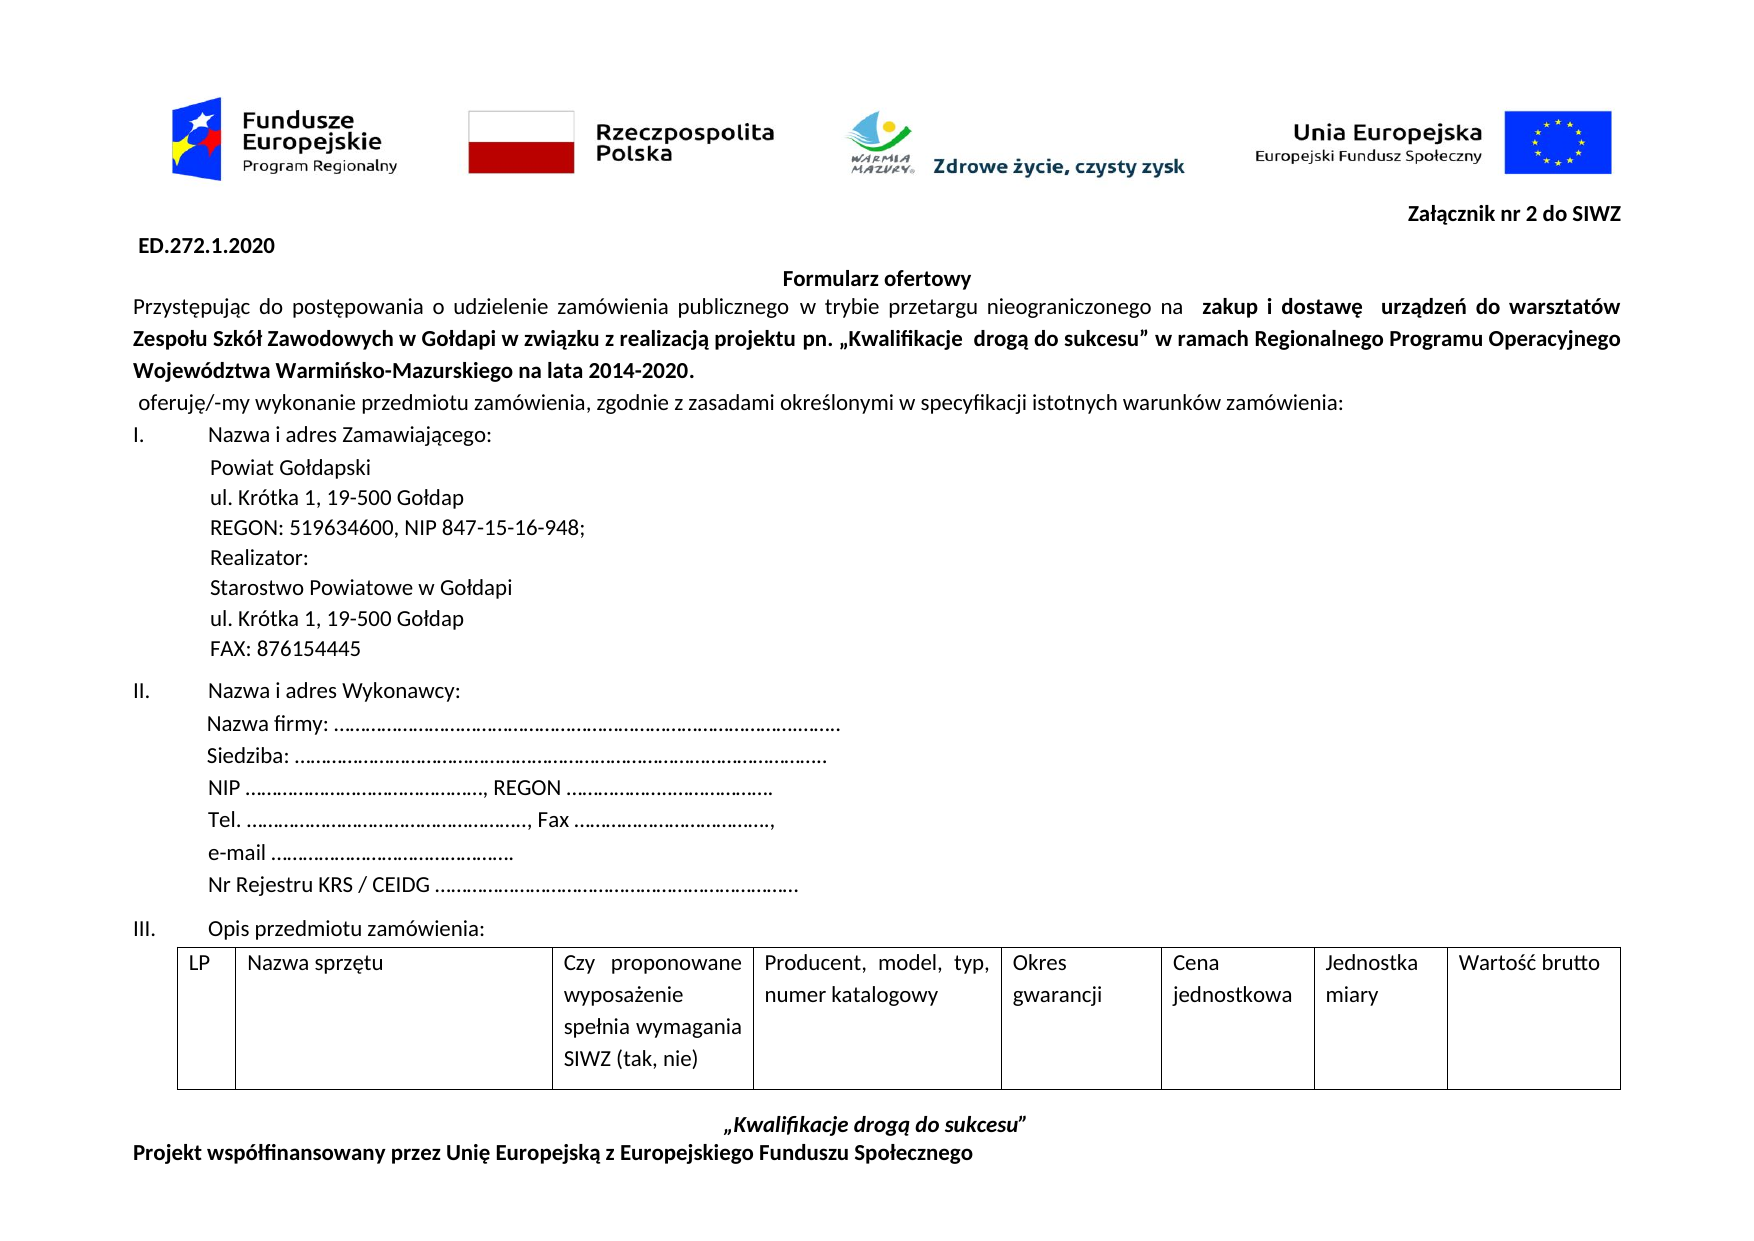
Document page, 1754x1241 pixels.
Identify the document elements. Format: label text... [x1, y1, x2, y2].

list Starostwo Powiatowe w Gołdapi [210, 573, 1621, 602]
list ul. Krótka 1, 19-500 Gołdap [210, 483, 1621, 511]
text oferuję/-my wykonanie przedmiotu zamówienia, zgodnie z zasadami określonymi w specyfikacji istotnych warunków zamówienia: [133, 388, 1621, 416]
text ED.272.1.2020 [133, 232, 1621, 259]
table_header Okres gwarancji [1002, 948, 1161, 1089]
list REGON: 519634600, NIP 847-15-16-948; [210, 513, 1621, 541]
list Nazwa i adres Zamawiającego: [133, 421, 1621, 448]
table_header Czy proponowane wyposażenie spełnia wymagania SIWZ (tak, nie) [553, 948, 753, 1089]
text Formularz ofertowy [133, 264, 1621, 292]
list Realizator: [210, 543, 1621, 571]
table_header Nazwa sprzętu [236, 948, 552, 1089]
list Powiat Gołdapski [210, 453, 1621, 481]
text e-mail ………………………………………. [208, 838, 1621, 866]
list Nazwa i adres Wykonawcy: [133, 677, 1621, 705]
table_header Producent, model, typ, numer katalogowy [754, 948, 1001, 1089]
table_header Cena jednostkowa [1162, 948, 1314, 1089]
text Nazwa firmy: …………………………………………………………………………….…….. [170, 709, 1621, 737]
text Tel. …………………………………………….., Fax ………………………………., [208, 805, 1621, 833]
text Załącznik nr 2 do SIWZ [133, 200, 1621, 227]
table_header Jednostka miary [1315, 948, 1447, 1089]
table_header Wartość brutto [1448, 948, 1620, 1089]
text Przystępując do postępowania o udzielenie zamówienia publicznego w trybie przetargu nieograniczonego na zakup i dostawę urządzeń do warsztatów Zespołu Szkół Zawodowych w Gołdapi w związku z realizacją projektu pn. „Kwalifikacje drogą do sukcesu” w ramach Regionalnego Programu Operacyjnego Województwa Warmińsko-Mazurskiego na lata 2014-2020. [133, 292, 1621, 384]
text NIP ………………………………………, REGON ………………..………………. [208, 773, 1621, 801]
table_header LP [178, 948, 235, 1089]
text Siedziba: ……………………………………………………………………………………….. [170, 741, 1621, 769]
list ul. Krótka 1, 19-500 Gołdap [210, 604, 1621, 632]
picture [132, 73, 1646, 200]
list FAX: 876154445 [210, 634, 1621, 662]
list Opis przedmiotu zamówienia: [133, 914, 1621, 942]
text Nr Rejestru KRS / CEIDG …………………………………………………………… [208, 870, 1621, 898]
